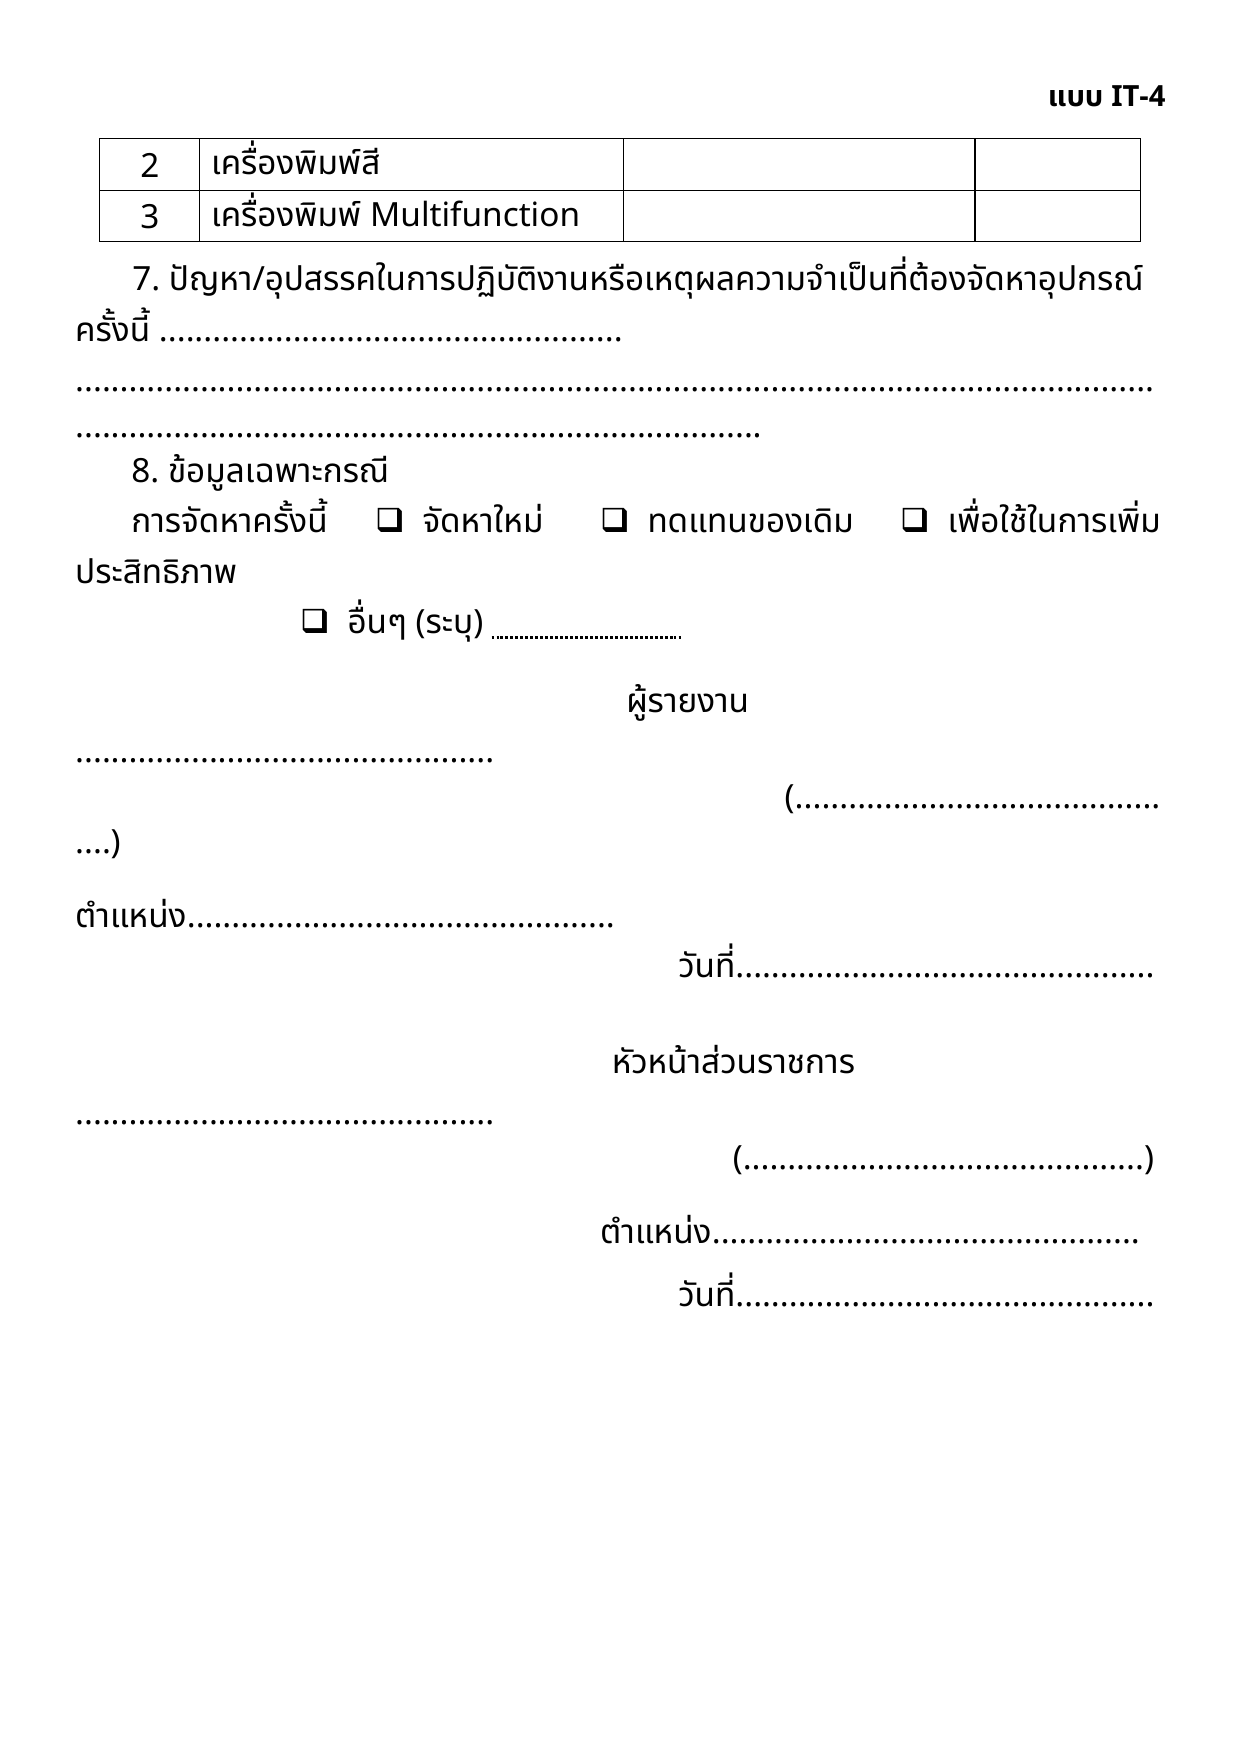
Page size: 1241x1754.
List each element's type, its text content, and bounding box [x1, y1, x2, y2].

text หัวหน้าส่วนราชการ ............................................... [75, 1038, 1165, 1134]
text วันที่............................................... [75, 1271, 1165, 1321]
table_cell 2 [100, 139, 199, 189]
table_cell [624, 139, 974, 189]
table_cell เครื่องพิมพ์สี [200, 139, 623, 189]
text ตำแหน่ง................................................ วันที่............................................... [75, 863, 1165, 993]
table_cell [976, 191, 1140, 241]
text ผู้รายงาน ............................................... (.............................................) [75, 677, 1165, 863]
text 8. ข้อมูลเฉพาะกรณี [75, 447, 1165, 497]
table_cell เครื่องพิมพ์ Multifunction [200, 191, 623, 241]
table_cell [624, 191, 974, 241]
text ตำแหน่ง................................................ [600, 1179, 1165, 1258]
table_cell [976, 139, 1140, 189]
table_cell 3 [100, 191, 199, 241]
text อื่นๆ (ระบุ) [75, 598, 1165, 649]
text 7. ปัญหา/อุปสรรคในการปฏิบัติงานหรือเหตุผลความจำเป็นที่ต้องจัดหาอุปกรณ์ครั้งนี้ .................................................... ...................................................................................................................................................................................................... [75, 255, 1165, 447]
text การจัดหาครั้งนี้ จัดหาใหม่ ทดแทนของเดิม เพื่อใช้ในการเพิ่มประสิทธิภาพ [75, 497, 1165, 598]
text (.............................................) [75, 1134, 1165, 1179]
